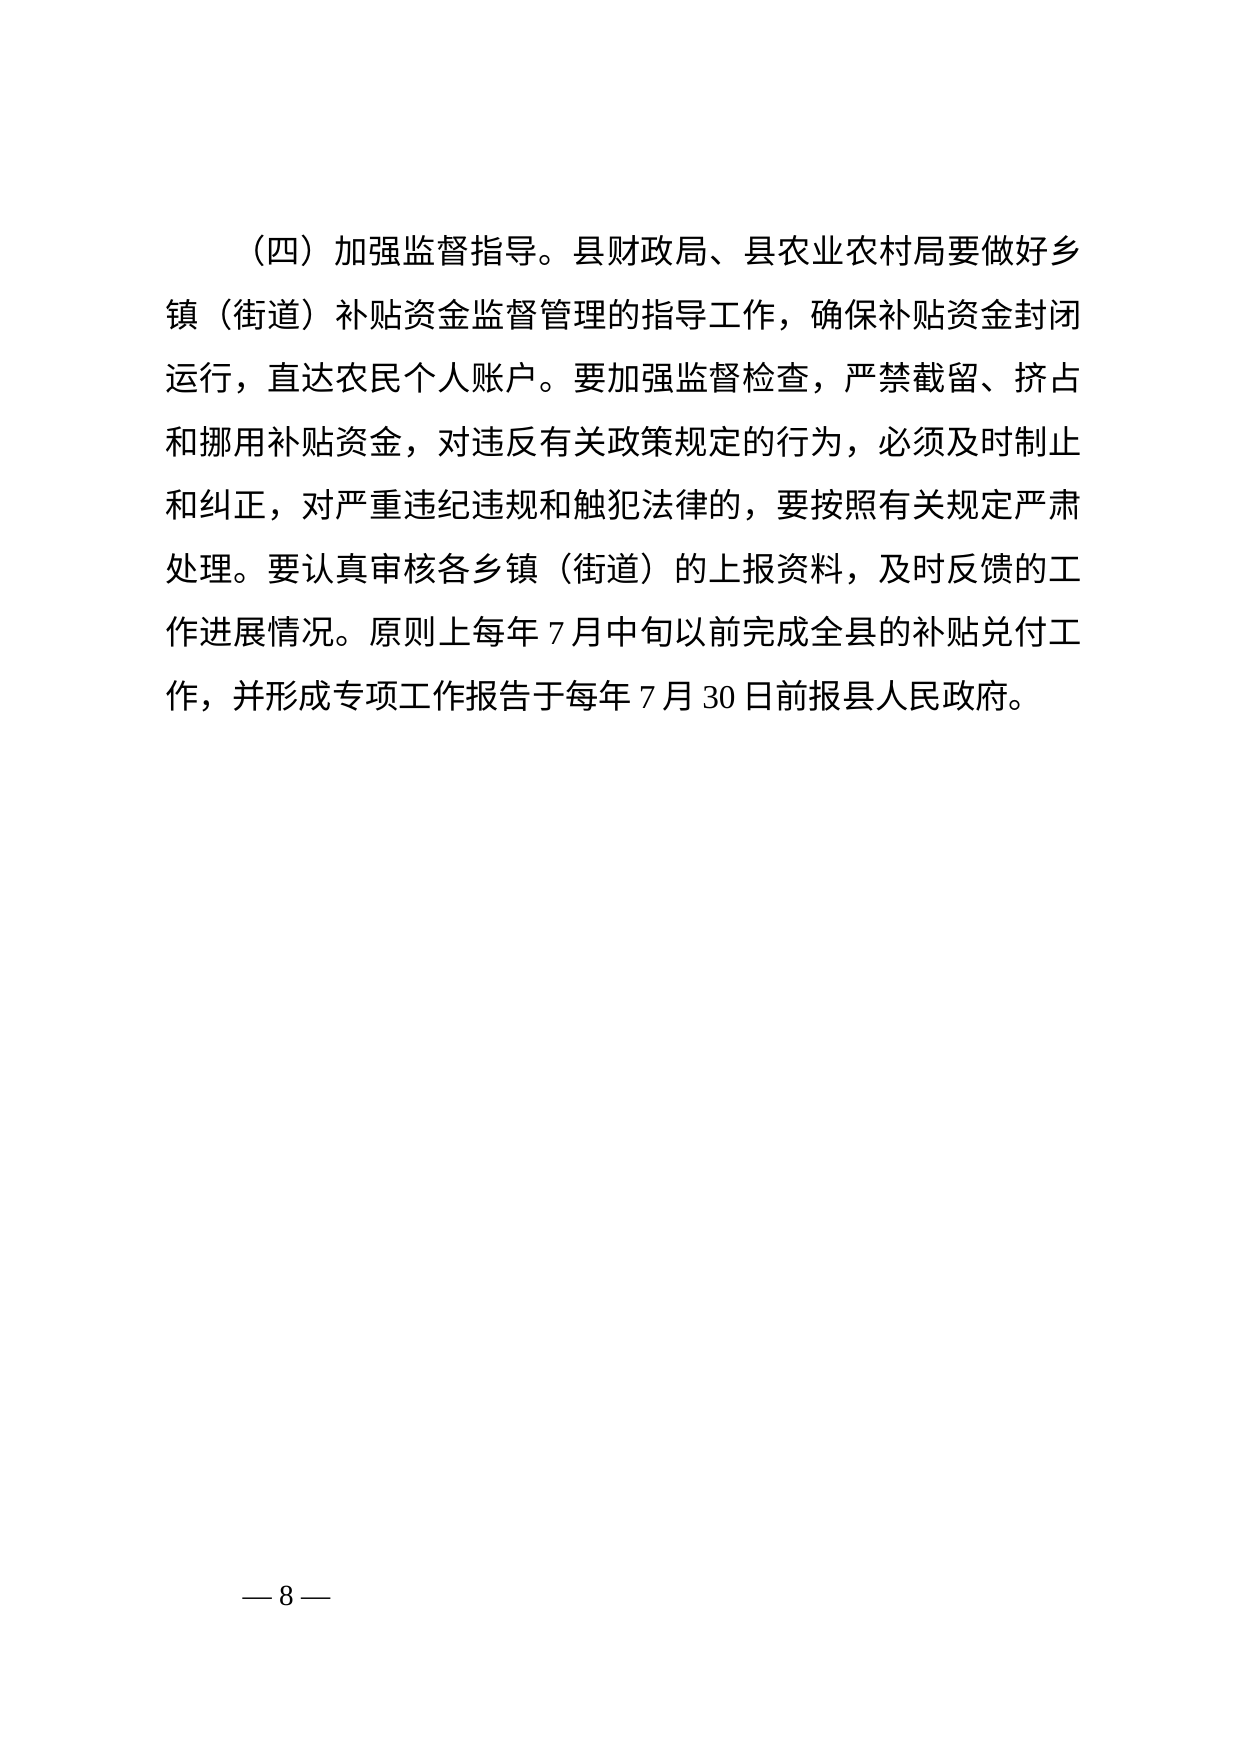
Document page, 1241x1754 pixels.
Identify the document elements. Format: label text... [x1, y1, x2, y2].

text （四）加强监督指导。县财政局、县农业农村局要做好乡镇（街道）补贴资金监督管理的指导工作，确保补贴资金封闭运行，直达农民个人账户。要加强监督检查，严禁截留、挤占和挪用补贴资金，对违反有关政策规定的行为，必须及时制止和纠正，对严重违纪违规和触犯法律的，要按照有关规定严肃处理。要认真审核各乡镇（街道）的上报资料，及时反馈的工作进展情况。原则上每年7月中旬以前完成全县的补贴兑付工作，并形成专项工作报告于每年7月30日前报县人民政府。 [165, 213, 1083, 721]
